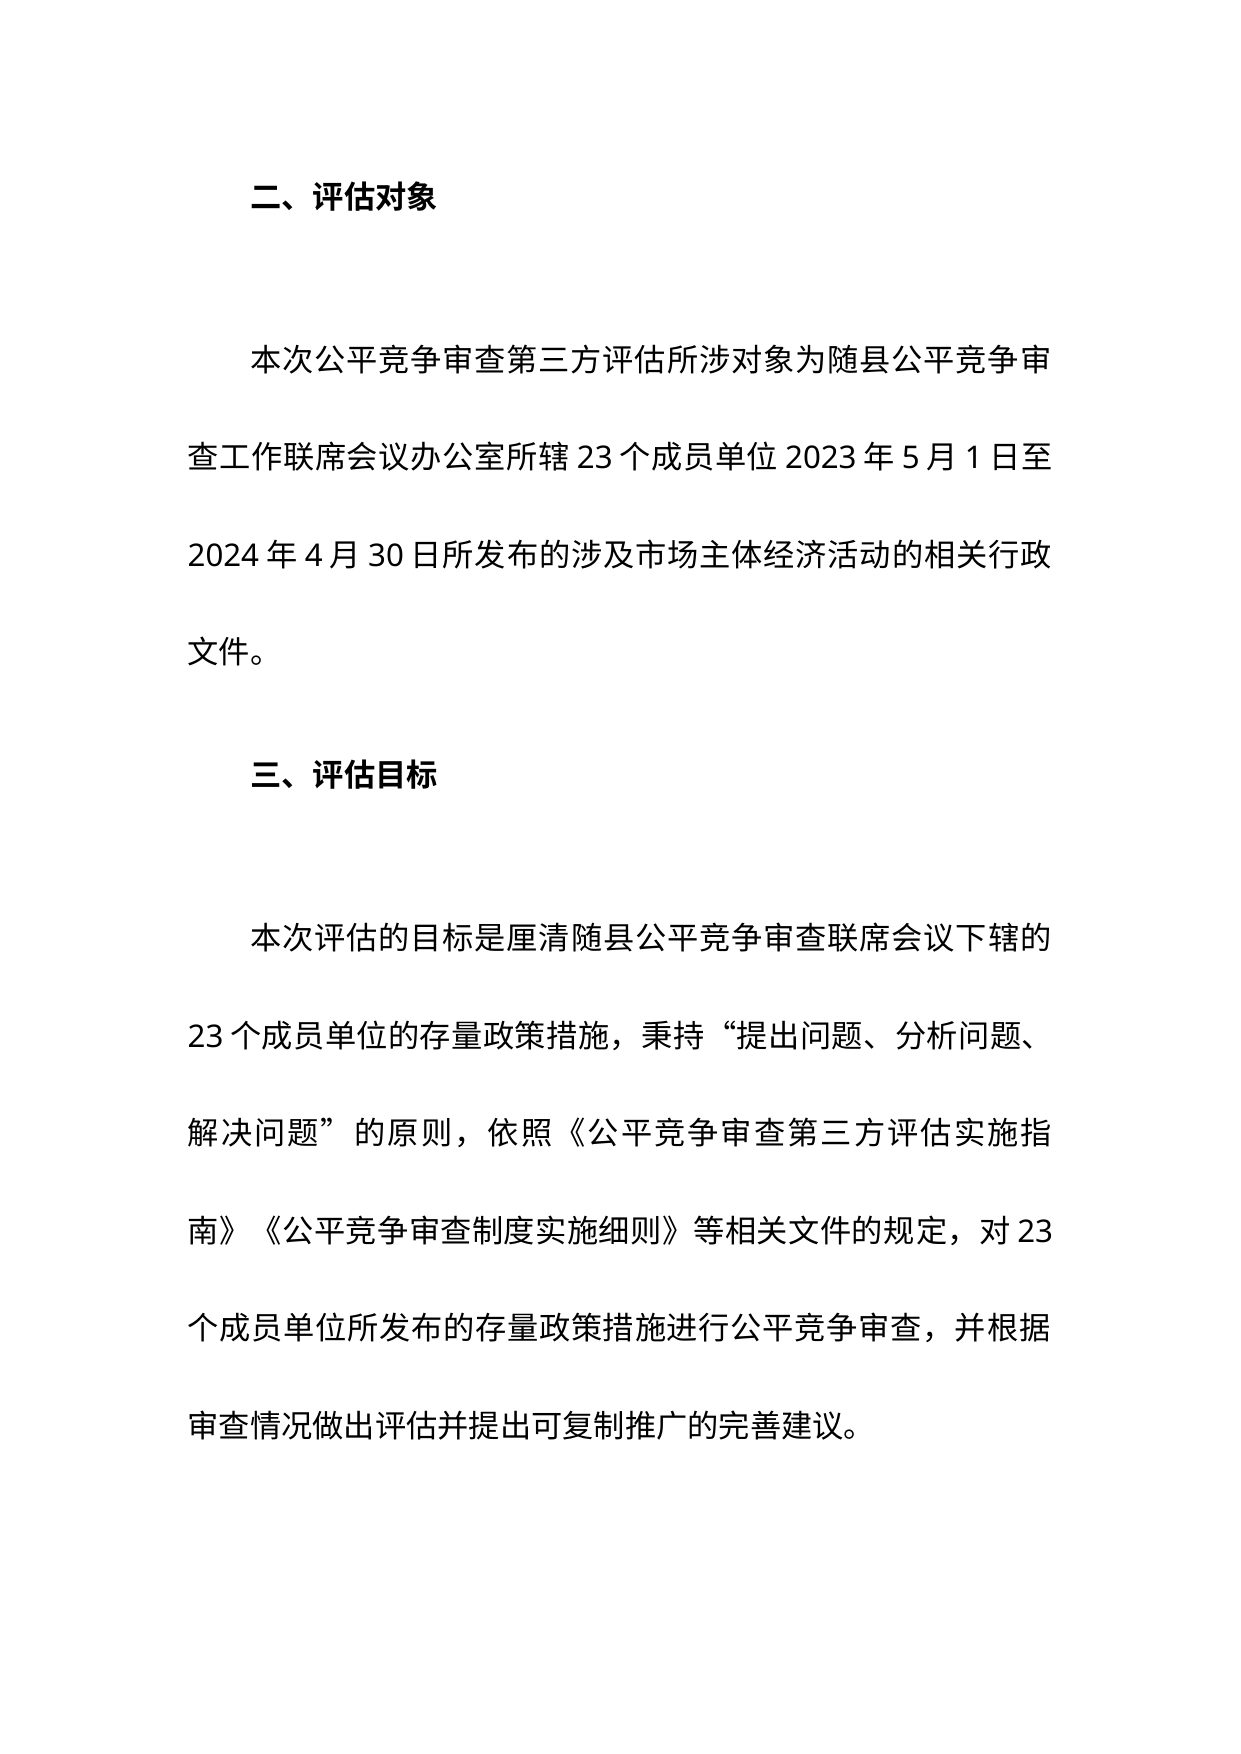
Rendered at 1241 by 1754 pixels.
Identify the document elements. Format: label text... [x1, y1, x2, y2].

text 本次评估的目标是厘清随县公平竞争审查联席会议下辖的23个成员单位的存量政策措施，秉持“提出问题、分析问题、解决问题”的原则，依照《公平竞争审查第三方评估实施指南》《公平竞争审查制度实施细则》等相关文件的规定，对23个成员单位所发布的存量政策措施进行公平竞争审查，并根据审查情况做出评估并提出可复制推广的完善建议。 [187, 903, 1053, 1456]
subtitle 三、评估目标 [187, 741, 1053, 806]
subtitle 二、评估对象 [187, 162, 1053, 227]
text 本次公平竞争审查第三方评估所涉对象为随县公平竞争审查工作联席会议办公室所辖23个成员单位2023年5月1日至2024年4月30日所发布的涉及市场主体经济活动的相关行政文件。 [187, 325, 1053, 682]
